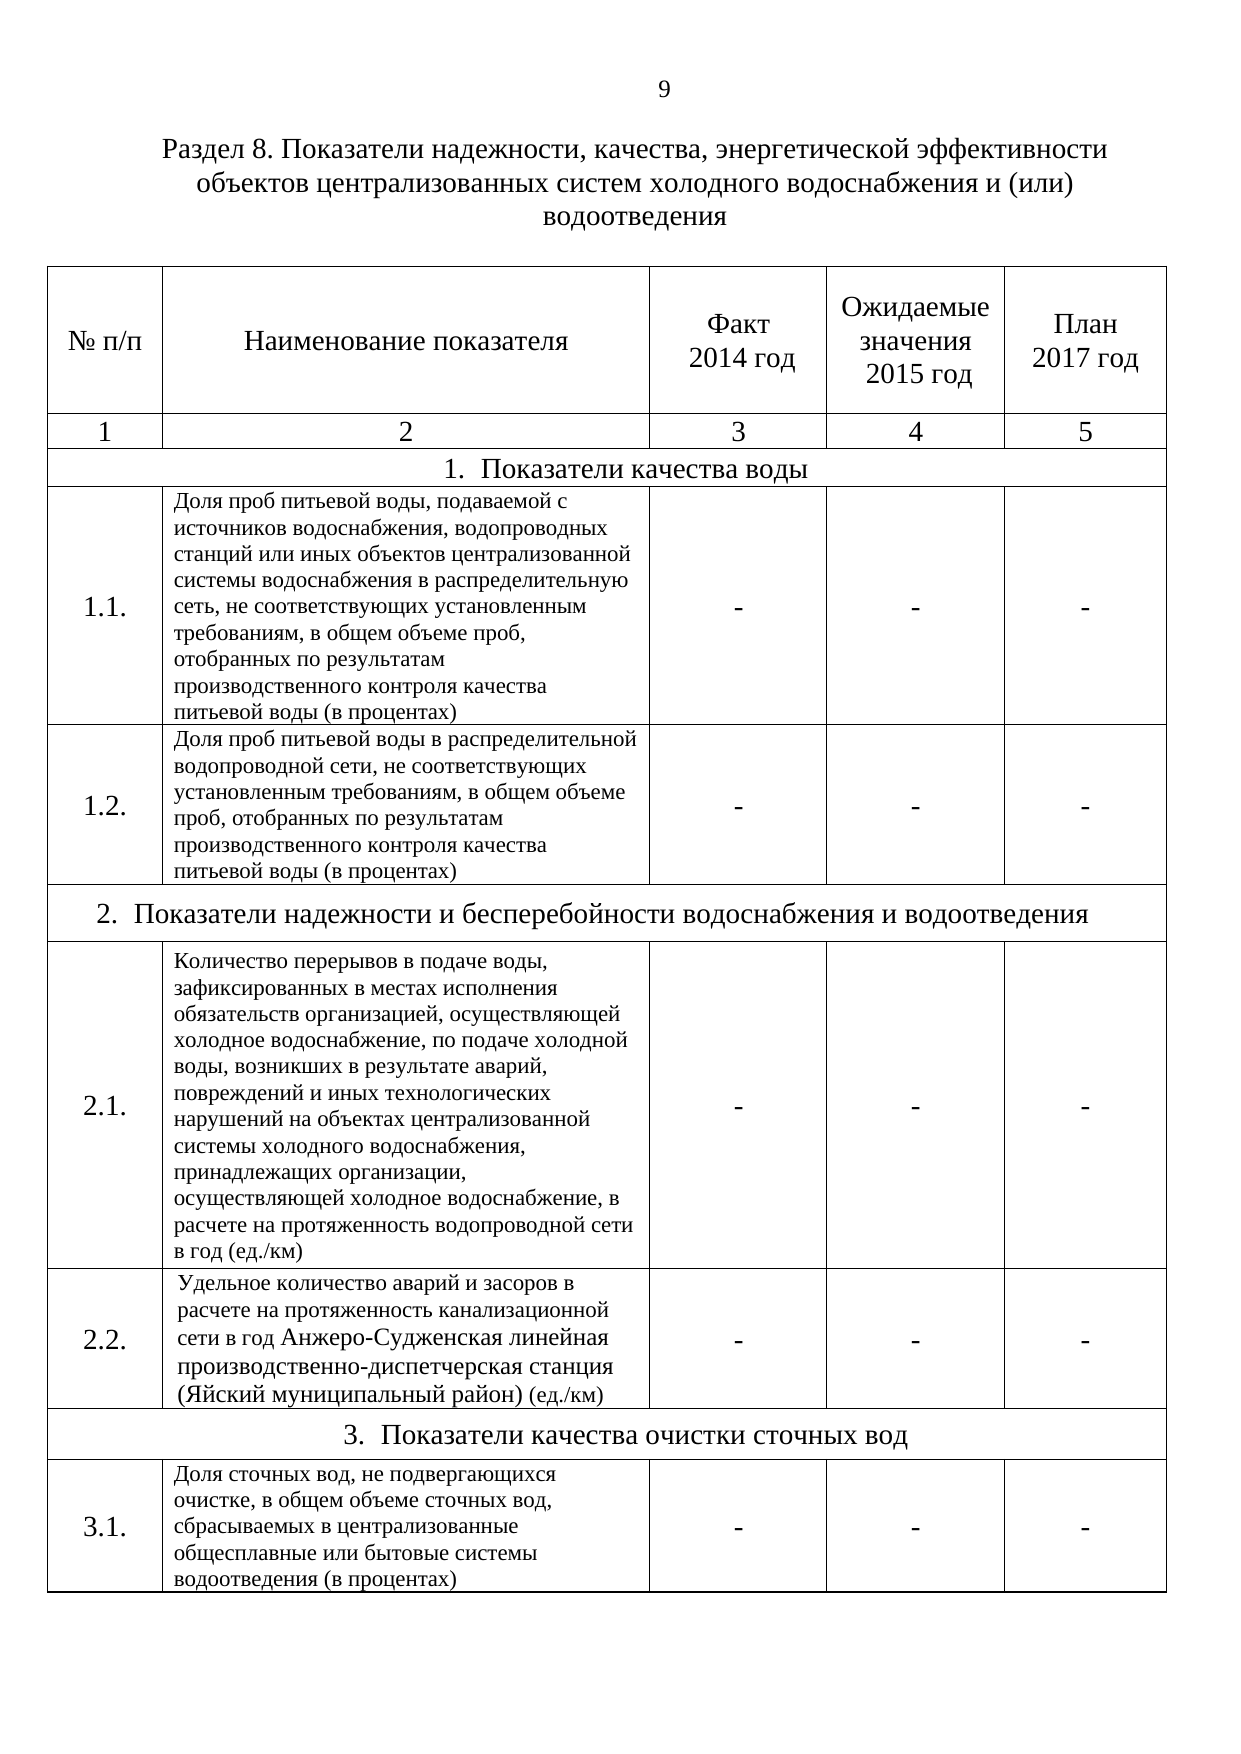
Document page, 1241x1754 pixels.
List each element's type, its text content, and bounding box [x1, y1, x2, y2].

table_cell 5 [1005, 414, 1166, 448]
table_cell Доля сточных вод, не подвергающихся очистке, в общем объеме сточных вод, сбрасываемых в централизованные общесплавные или бытовые системы водоотведения (в процентах) [163, 1460, 649, 1591]
table_cell - [1005, 942, 1166, 1268]
table_cell - [827, 725, 1004, 883]
table_cell Удельное количество аварий и засоров в расчете на протяженность канализационной сети в год Анжеро-Судженская линейная производственно-диспетчерская станция (Яйский муниципальный район) (ед./км) [163, 1269, 649, 1408]
table_cell Доля проб питьевой воды в распределительной водопроводной сети, не соответствующих установленным требованиям, в общем объеме проб, отобранных по результатам производственного контроля качества питьевой воды (в процентах) [163, 725, 649, 883]
table_header № п/п [48, 267, 162, 413]
table_cell - [827, 487, 1004, 724]
table_cell 3 [650, 414, 826, 448]
table_cell - [827, 1269, 1004, 1408]
table_cell - [827, 1460, 1004, 1591]
table_cell Доля проб питьевой воды, подаваемой с источников водоснабжения, водопроводных станций или иных объектов централизованной системы водоснабжения в распределительную сеть, не соответствующих установленным требованиям, в общем объеме проб, отобранных по результатам производственного контроля качества питьевой воды (в процентах) [163, 487, 649, 724]
table_cell - [1005, 1460, 1166, 1591]
table_header Ожидаемые значения 2015 год [827, 267, 1004, 413]
table_cell Количество перерывов в подаче воды, зафиксированных в местах исполнения обязательств организацией, осуществляющей холодное водоснабжение, по подаче холодной воды, возникших в результате аварий, повреждений и иных технологических нарушений на объектах централизованной системы холодного водоснабжения, принадлежащих организации, осуществляющей холодное водоснабжение, в расчете на протяженность водопроводной сети в год (ед./км) [163, 942, 649, 1268]
table_cell 1.1. [48, 487, 162, 724]
table_cell 1 [48, 414, 162, 448]
table_cell Показатели надежности и бесперебойности водоснабжения и водоотведения [48, 885, 1166, 941]
table_header Наименование показателя [163, 267, 649, 413]
table_cell 1.2. [48, 725, 162, 883]
table_cell - [650, 1269, 826, 1408]
table_cell Показатели качества воды [48, 449, 1166, 486]
table_cell - [827, 942, 1004, 1268]
table_header Факт 2014 год [650, 267, 826, 413]
table_cell 2.1. [48, 942, 162, 1268]
table_cell - [1005, 487, 1166, 724]
table_cell - [650, 725, 826, 883]
table_header План 2017 год [1005, 267, 1166, 413]
table_cell Показатели качества очистки сточных вод [48, 1409, 1166, 1459]
table_cell - [650, 1460, 826, 1591]
text Раздел 8. Показатели надежности, качества, энергетической эффективности объектов централизованных систем холодного водоснабжения и (или) водоотведения [118, 131, 1152, 232]
table_cell - [650, 487, 826, 724]
table_cell 4 [827, 414, 1004, 448]
table_cell - [1005, 725, 1166, 883]
table_cell 2.2. [48, 1269, 162, 1408]
table_cell - [1005, 1269, 1166, 1408]
table_cell - [650, 942, 826, 1268]
table_cell 2 [163, 414, 649, 448]
table_cell 3.1. [48, 1460, 162, 1591]
